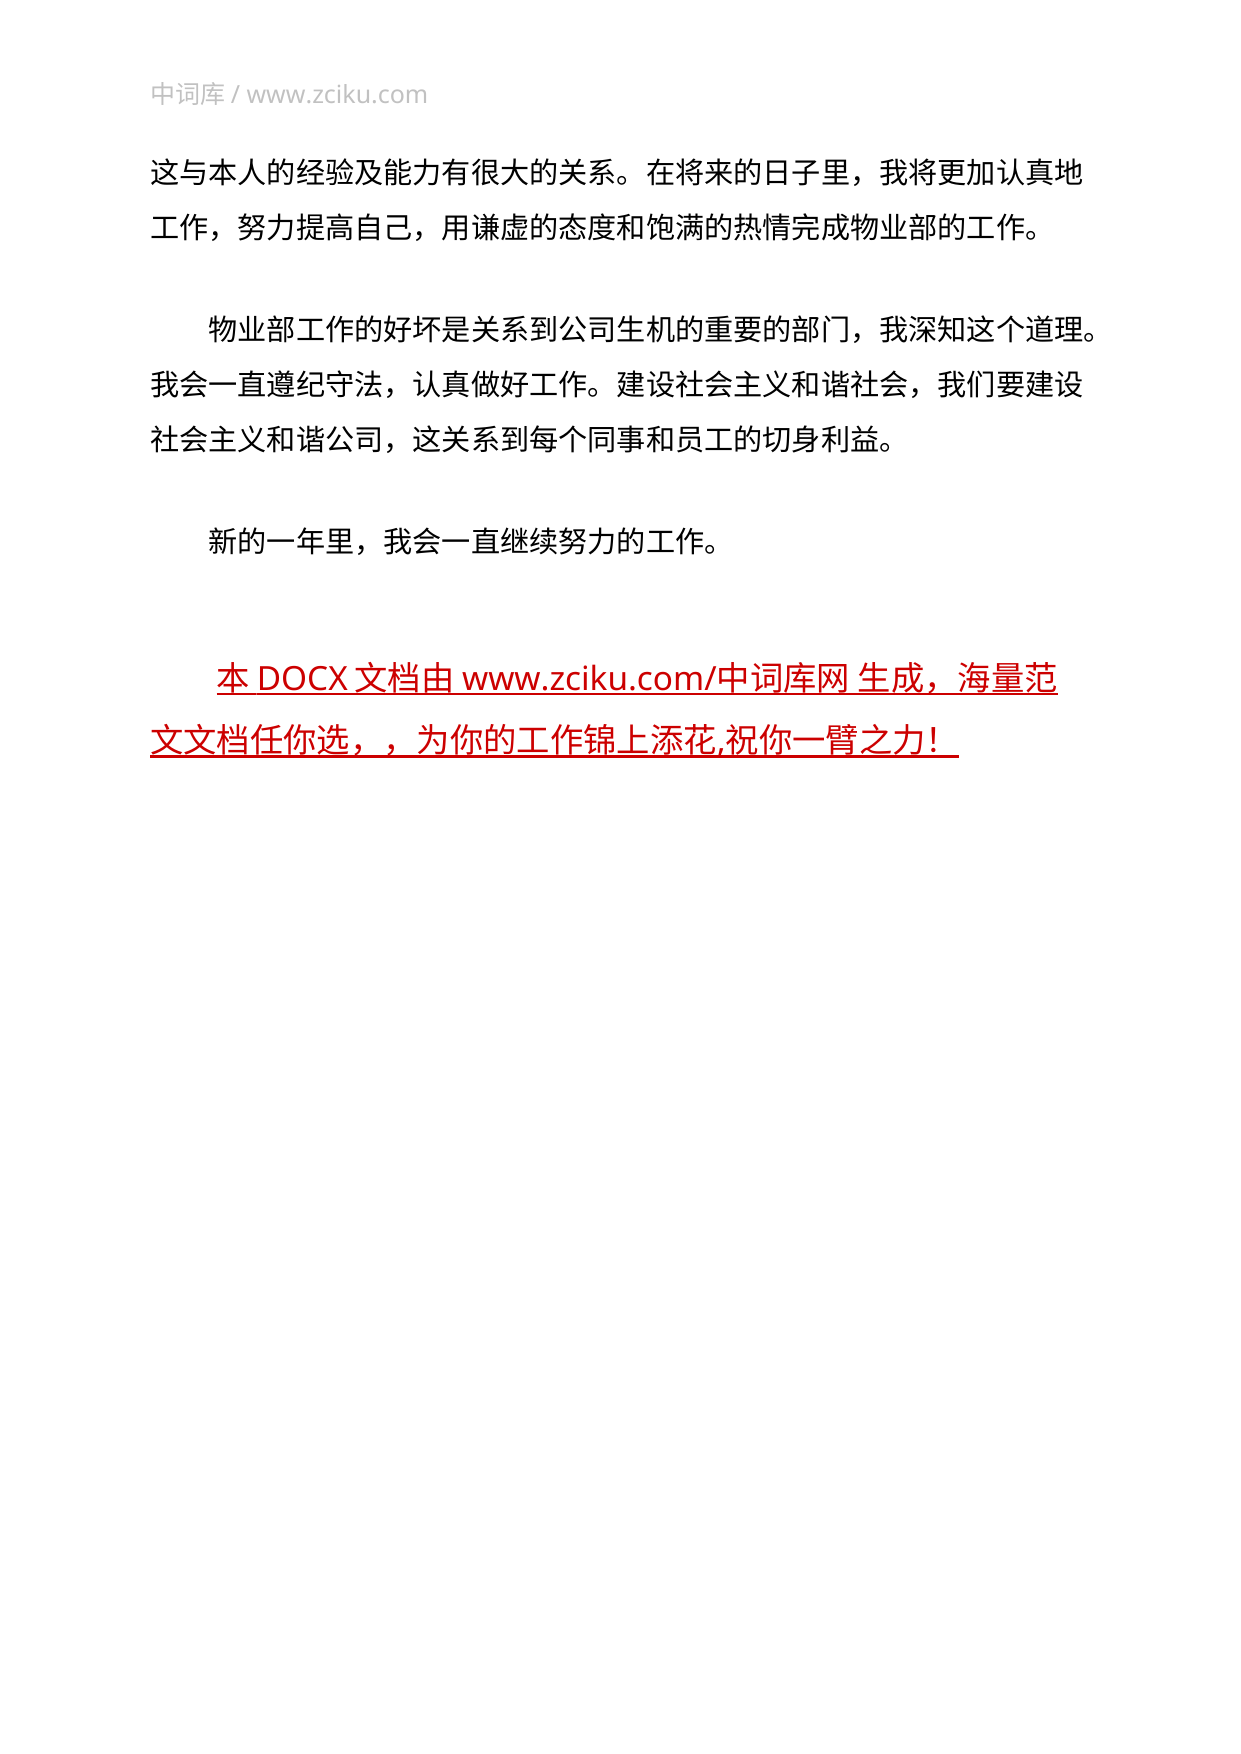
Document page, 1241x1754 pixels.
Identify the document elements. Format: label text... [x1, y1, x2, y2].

text 新的一年里，我会一直继续努力的工作。 [150, 518, 1090, 561]
text 本DOCX文档由 www.zciku.com/中词库网 生成，海量范文文档任你选，，为你的工作锦上添花,祝你一臂之力！ [150, 651, 1090, 762]
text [150, 150, 1090, 247]
text 物业部工作的好坏是关系到公司生机的重要的部门，我深知这个道理。我会一直遵纪守法，认真做好工作。建设社会主义和谐社会，我们要建设社会主义和谐公司，这关系到每个同事和员工的切身利益。 [150, 307, 1090, 459]
